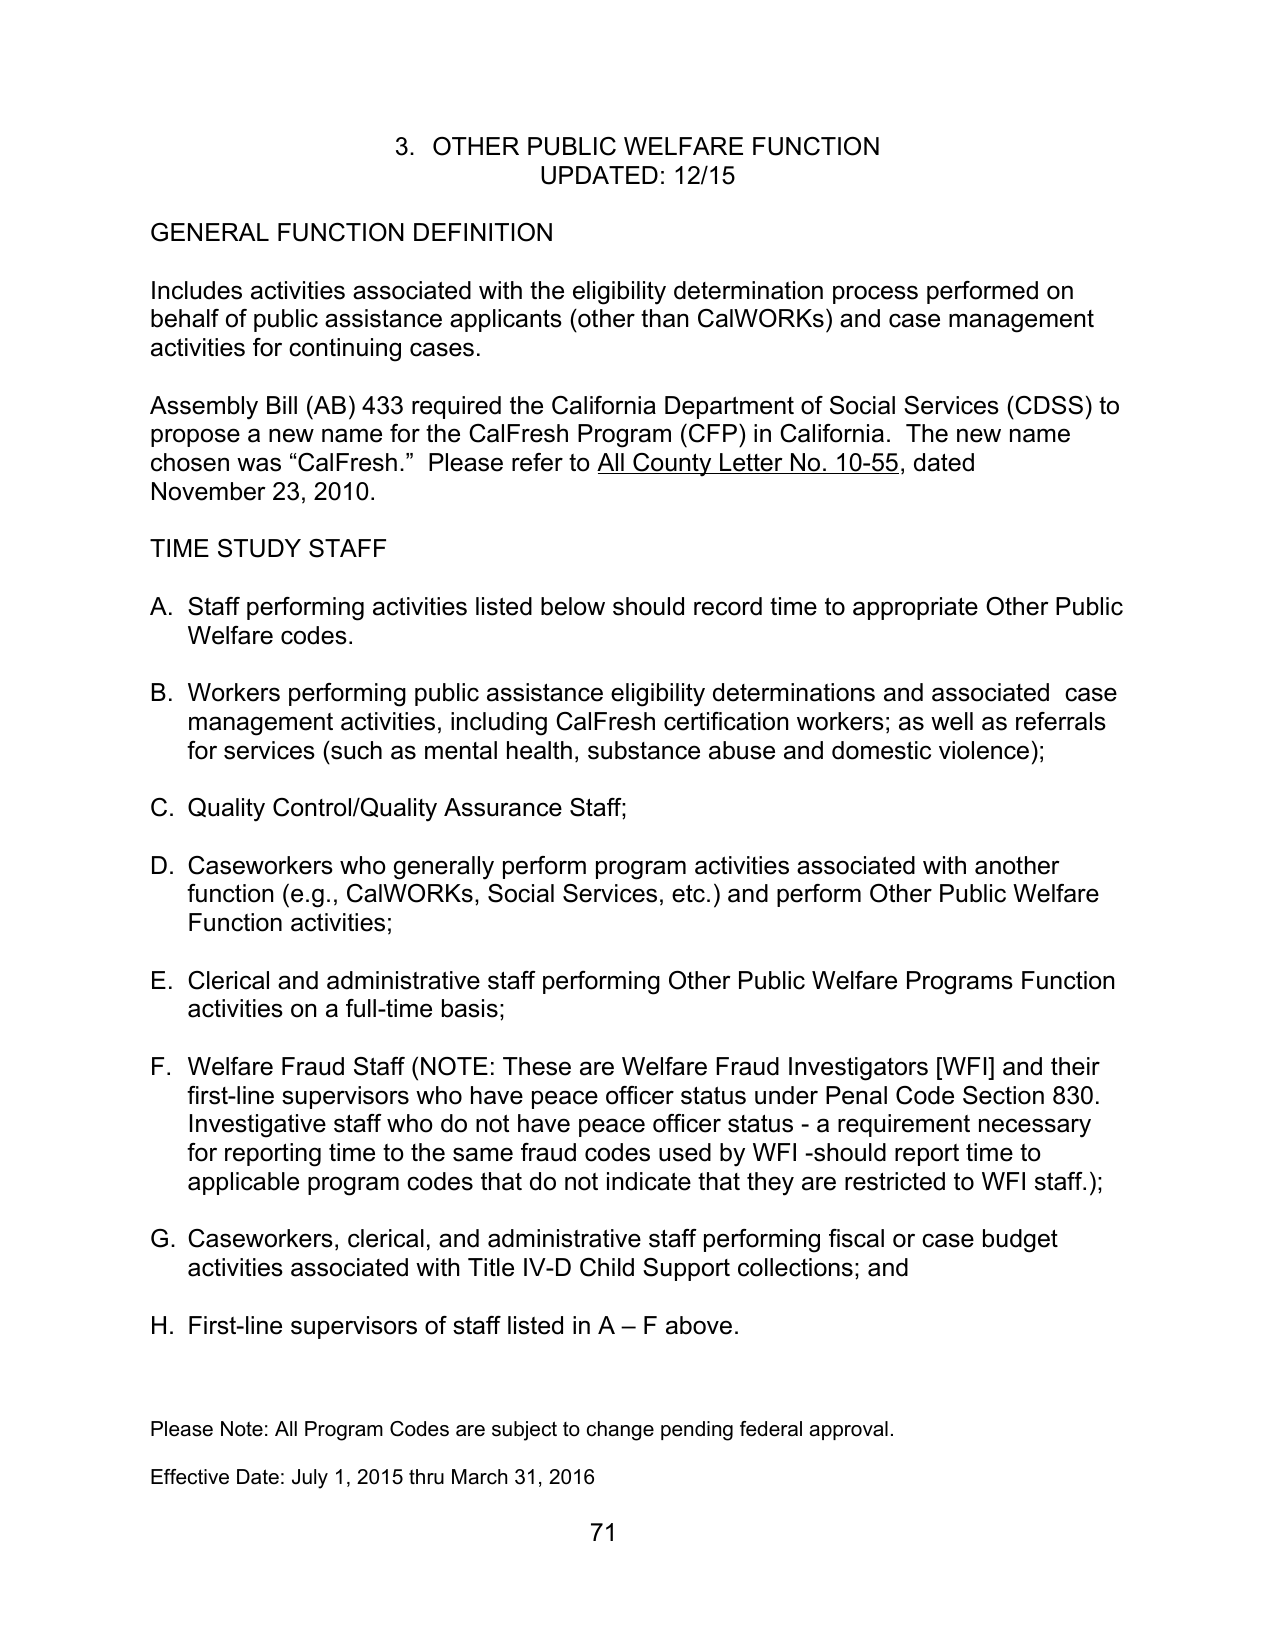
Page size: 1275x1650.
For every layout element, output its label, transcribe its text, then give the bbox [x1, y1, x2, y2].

subtitle UPDATED: 12/15 [150, 161, 1125, 189]
list Caseworkers who generally perform program activities associated with another function (e.g., CalWORKs, Social Services, etc.) and perform Other Public Welfare Function activities; [150, 851, 1125, 937]
list Staff performing activities listed below should record time to appropriate Other Public Welfare codes. [150, 592, 1125, 649]
text November 23, 2010. [150, 477, 1125, 506]
text Includes activities associated with the eligibility determination process performed on behalf of public assistance applicants (other than CalWORKs) and case management activities for continuing cases. [150, 276, 1125, 362]
list Clerical and administrative staff performing Other Public Welfare Programs Function activities on a full-time basis; [150, 966, 1125, 1023]
subtitle GENERAL FUNCTION DEFINITION [150, 218, 1125, 247]
subtitle TIME STUDY STAFF [150, 534, 1125, 563]
subtitle OTHER PUBLIC WELFARE FUNCTION [150, 132, 1125, 161]
list Welfare Fraud Staff (NOTE: These are Welfare Fraud Investigators [WFI] and their first-line supervisors who have peace officer status under Penal Code Section 830. Investigative staff who do not have peace officer status - a requirement necessary for reporting time to the same fraud codes used by WFI -should report time to applicable program codes that do not indicate that they are restricted to WFI staff.); [150, 1052, 1125, 1196]
list First-line supervisors of staff listed in A – F above. [150, 1311, 1125, 1339]
list Caseworkers, clerical, and administrative staff performing fiscal or case budget activities associated with Title IV-D Child Support collections; and [150, 1224, 1125, 1282]
list Quality Control/Quality Assurance Staff; [150, 793, 1125, 822]
text Assembly Bill (AB) 433 required the California Department of Social Services (CDSS) to propose a new name for the CalFresh Program (CFP) in California. The new name chosen was “CalFresh.” Please refer to All County Letter No. 10-55, dated [150, 391, 1125, 477]
list Workers performing public assistance eligibility determinations and associated case management activities, including CalFresh certification workers; as well as referrals for services (such as mental health, substance abuse and domestic violence); [150, 678, 1125, 764]
